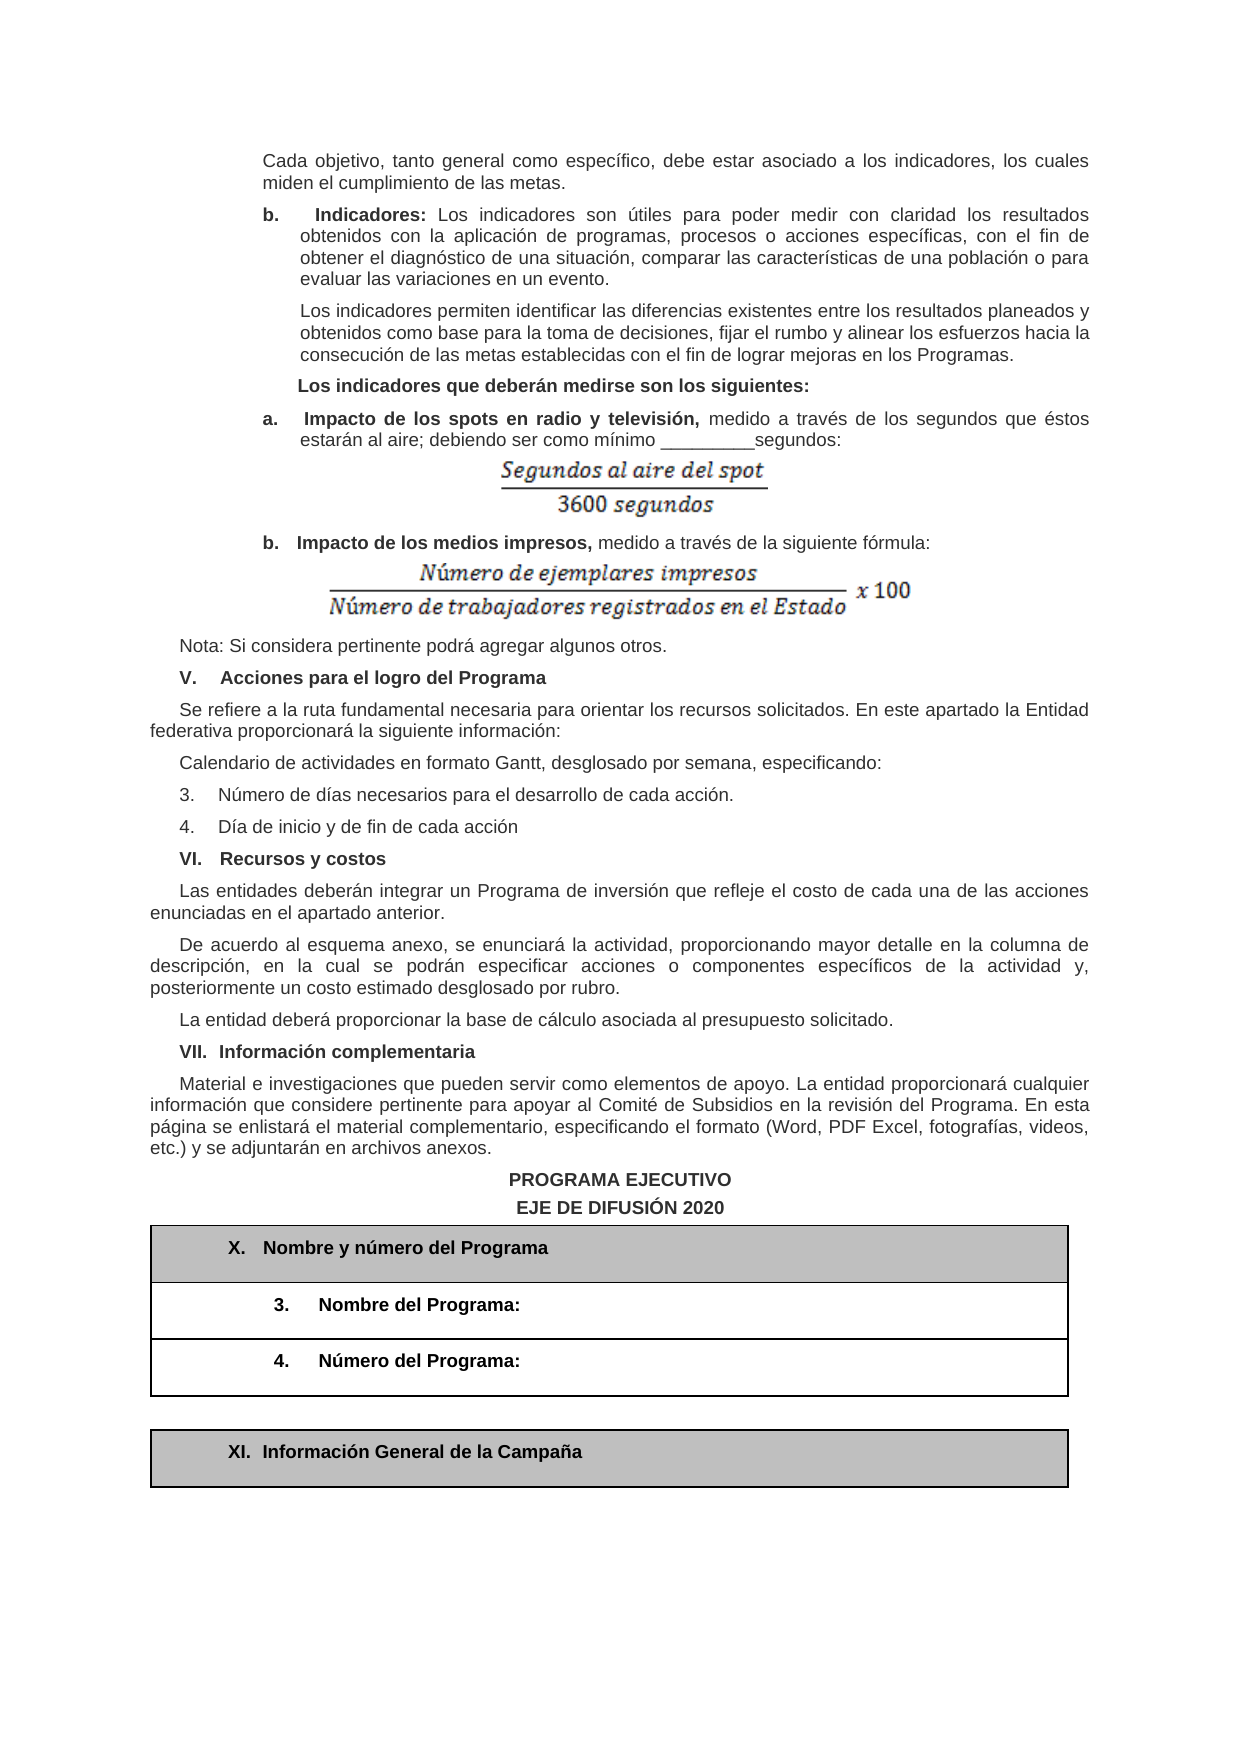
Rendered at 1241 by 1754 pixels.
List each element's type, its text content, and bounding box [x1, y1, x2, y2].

text Cada objetivo, tanto general como específico, debe estar asociado a los indicadores, los cuales miden el cumplimiento de las metas. [262, 150, 1090, 193]
text V. Acciones para el logro del Programa [150, 666, 1090, 688]
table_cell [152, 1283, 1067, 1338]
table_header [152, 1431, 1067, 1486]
text Los indicadores permiten identificar las diferencias existentes entre los resultados planeados y obtenidos como base para la toma de decisiones, fijar el rumbo y alinear los esfuerzos hacia la consecución de las metas establecidas con el fin de lograr mejoras en los Programas. [262, 300, 1090, 365]
text Nota: Si considera pertinente podrá agregar algunos otros. [150, 634, 1090, 656]
text De acuerdo al esquema anexo, se enunciará la actividad, proporcionando mayor detalle en la columna de descripción, en la cual se podrán especificar acciones o componentes específicos de la actividad y, posteriormente un costo estimado desglosado por rubro. [150, 933, 1090, 998]
text 4. Día de inicio y de fin de cada acción [150, 816, 1090, 837]
text EJE DE DIFUSIÓN 2020 [150, 1197, 1090, 1218]
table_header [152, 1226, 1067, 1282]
text PROGRAMA EJECUTIVO [150, 1169, 1090, 1191]
picture [329, 563, 911, 624]
text Los indicadores que deberán medirse son los siguientes: [262, 375, 1090, 397]
text Se refiere a la ruta fundamental necesaria para orientar los recursos solicitados. En este apartado la Entidad federativa proporcionará la siguiente información: [150, 698, 1090, 742]
text VI. Recursos y costos [150, 848, 1090, 869]
text a. Impacto de los spots en radio y televisión, medido a través de los segundos que éstos estarán al aire; debiendo ser como mínimo _________segundos: [262, 407, 1090, 450]
text Material e investigaciones que pueden servir como elementos de apoyo. La entidad proporcionará cualquier información que considere pertinente para apoyar al Comité de Subsidios en la revisión del Programa. En esta página se enlistará el material complementario, especificando el formato (Word, PDF Excel, fotografías, videos, etc.) y se adjuntarán en archivos anexos. [150, 1072, 1090, 1159]
text Las entidades deberán integrar un Programa de inversión que refleje el costo de cada una de las acciones enunciadas en el apartado anterior. [150, 880, 1090, 923]
text La entidad deberá proporcionar la base de cálculo asociada al presupuesto solicitado. [150, 1008, 1090, 1030]
picture [501, 460, 768, 522]
text b. Indicadores: Los indicadores son útiles para poder medir con claridad los resultados obtenidos con la aplicación de programas, procesos o acciones específicas, con el fin de obtener el diagnóstico de una situación, comparar las características de una población o para evaluar las variaciones en un evento. [262, 203, 1090, 290]
text b. Impacto de los medios impresos, medido a través de la siguiente fórmula: [262, 532, 1090, 553]
text VII. Información complementaria [150, 1041, 1090, 1062]
text 3. Número de días necesarios para el desarrollo de cada acción. [150, 784, 1090, 806]
text Calendario de actividades en formato Gantt, desglosado por semana, especificando: [150, 752, 1090, 773]
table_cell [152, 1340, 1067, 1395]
